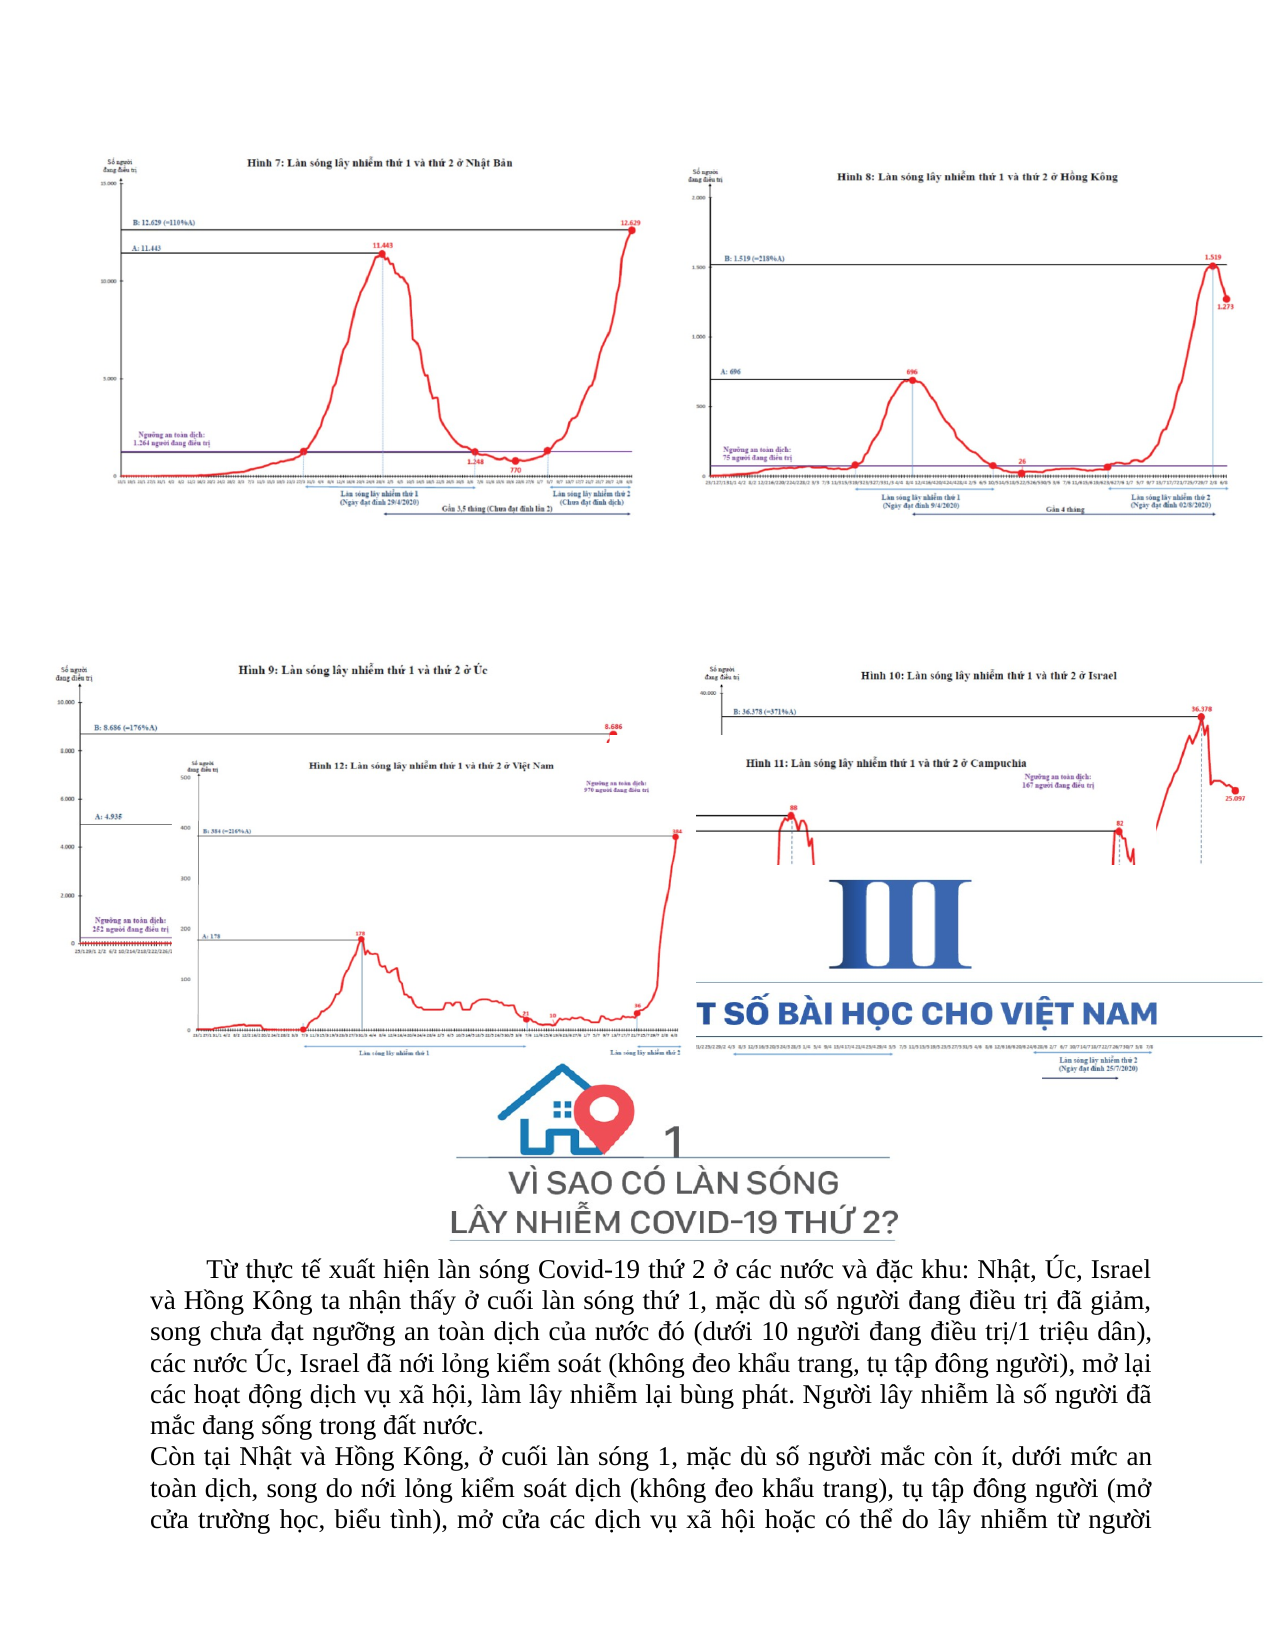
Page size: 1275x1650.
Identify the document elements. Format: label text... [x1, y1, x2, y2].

text Từ thực tế xuất hiện làn sóng Covid-19 thứ 2 ở các nước và đặc khu: Nhật, Úc, Israel và Hồng Kông ta nhận thấy ở cuối làn sóng thứ 1, mặc dù số người đang điều trị đã giảm, song chưa đạt ngưỡng an toàn dịch của nước đó (dưới 10 người đang điều trị/1 triệu dân), các nước Úc, Israel đã nới lỏng kiểm soát (không đeo khẩu trang, tụ tập đông người), mở lại các hoạt động dịch vụ xã hội, làm lây nhiễm lại bùng phát. Người lây nhiễm là số người đã mắc đang sống trong đất nước. [150, 1253, 1153, 1440]
picture [684, 143, 1238, 525]
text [150, 1440, 1153, 1534]
picture [86, 143, 659, 521]
picture [42, 637, 1275, 1245]
